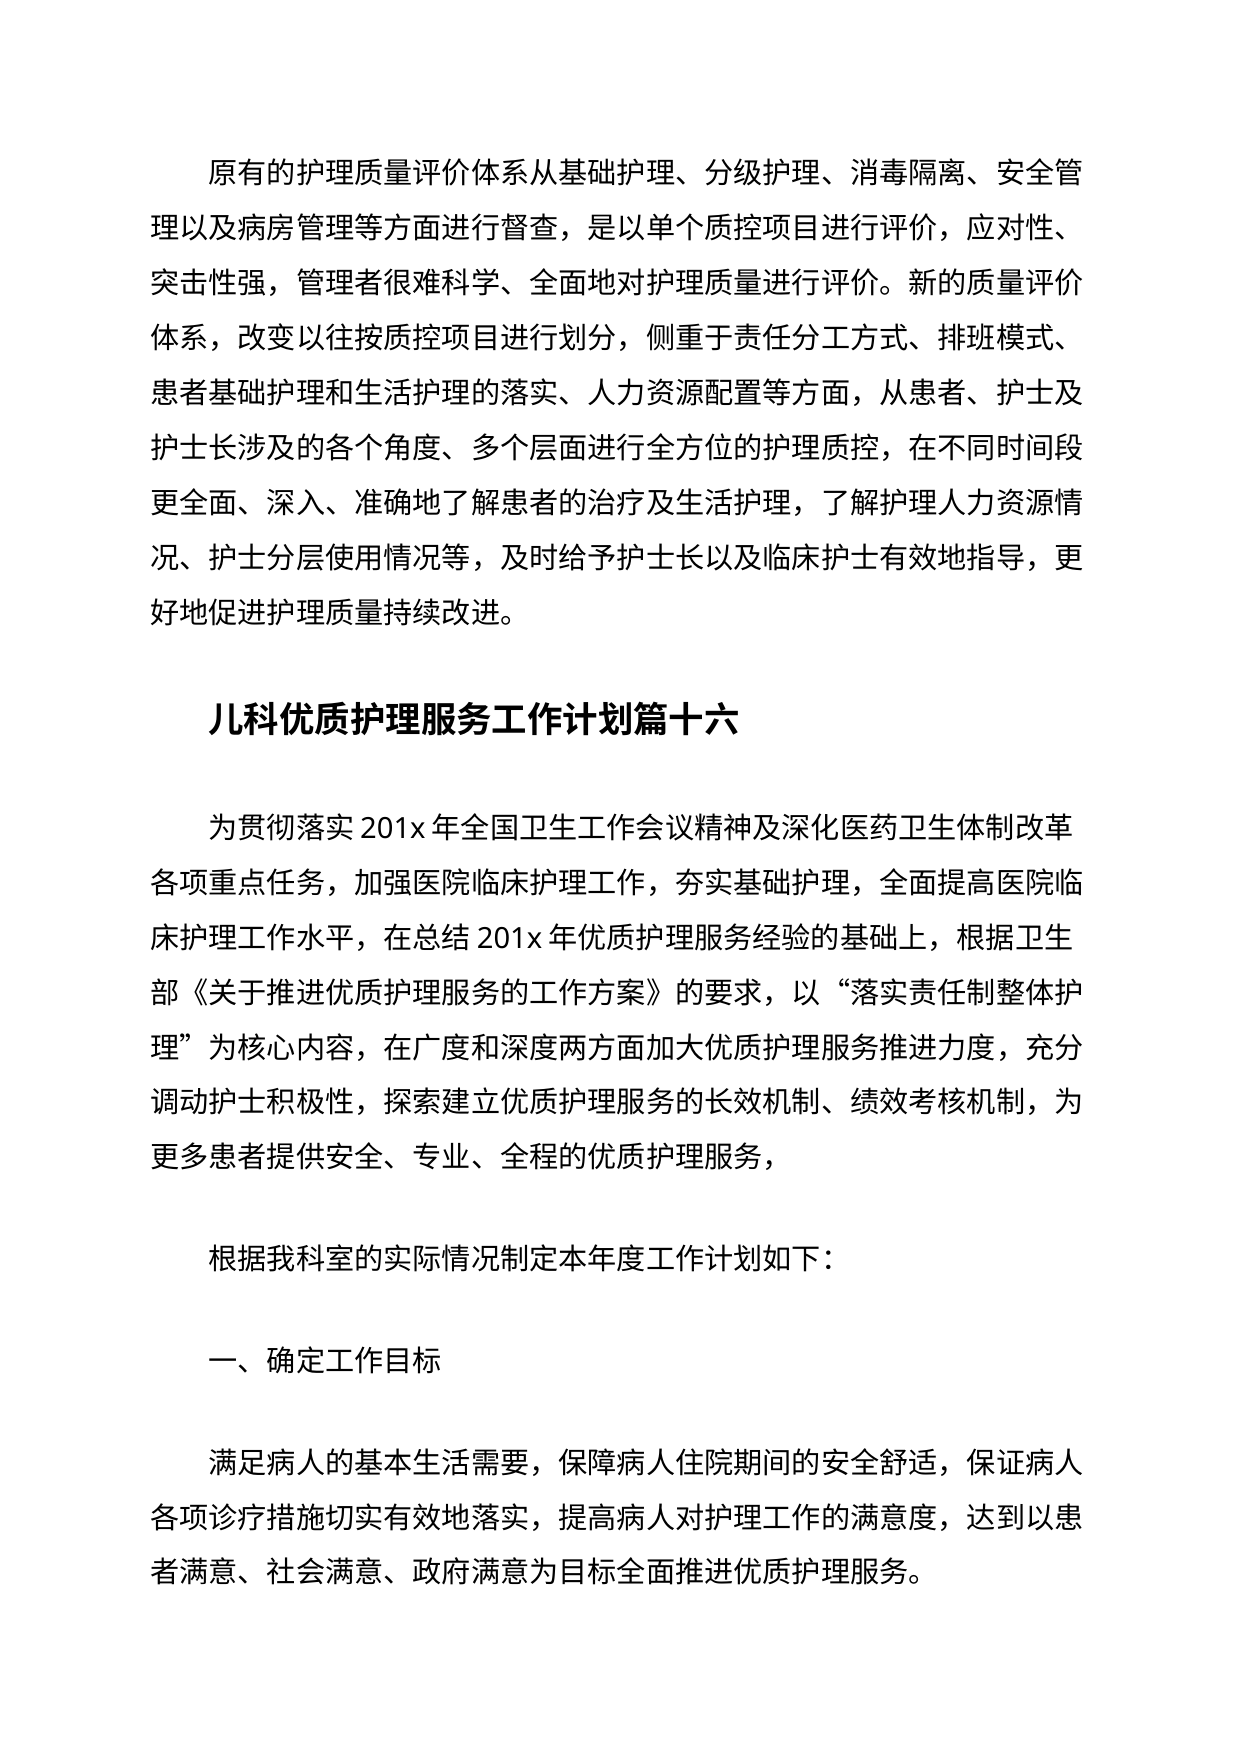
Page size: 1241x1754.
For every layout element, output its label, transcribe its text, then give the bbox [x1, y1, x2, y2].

text 儿科优质护理服务工作计划篇十六 [150, 691, 1090, 742]
text 原有的护理质量评价体系从基础护理、分级护理、消毒隔离、安全管理以及病房管理等方面进行督查，是以单个质控项目进行评价，应对性、突击性强，管理者很难科学、全面地对护理质量进行评价。新的质量评价体系，改变以往按质控项目进行划分，侧重于责任分工方式、排班模式、患者基础护理和生活护理的落实、人力资源配置等方面，从患者、护士及护士长涉及的各个角度、多个层面进行全方位的护理质控，在不同时间段更全面、深入、准确地了解患者的治疗及生活护理，了解护理人力资源情况、护士分层使用情况等，及时给予护士长以及临床护士有效地指导，更好地促进护理质量持续改进。 [150, 150, 1090, 631]
text 一、确定工作目标 [150, 1337, 1090, 1380]
text 为贯彻落实201x年全国卫生工作会议精神及深化医药卫生体制改革各项重点任务，加强医院临床护理工作，夯实基础护理，全面提高医院临床护理工作水平，在总结201x年优质护理服务经验的基础上，根据卫生部《关于推进优质护理服务的工作方案》的要求，以“落实责任制整体护理”为核心内容，在广度和深度两方面加大优质护理服务推进力度，充分调动护士积极性，探索建立优质护理服务的长效机制、绩效考核机制，为更多患者提供安全、专业、全程的优质护理服务， [150, 804, 1090, 1176]
text 根据我科室的实际情况制定本年度工作计划如下： [150, 1236, 1090, 1278]
text 满足病人的基本生活需要，保障病人住院期间的安全舒适，保证病人各项诊疗措施切实有效地落实，提高病人对护理工作的满意度，达到以患者满意、社会满意、政府满意为目标全面推进优质护理服务。 [150, 1439, 1090, 1591]
